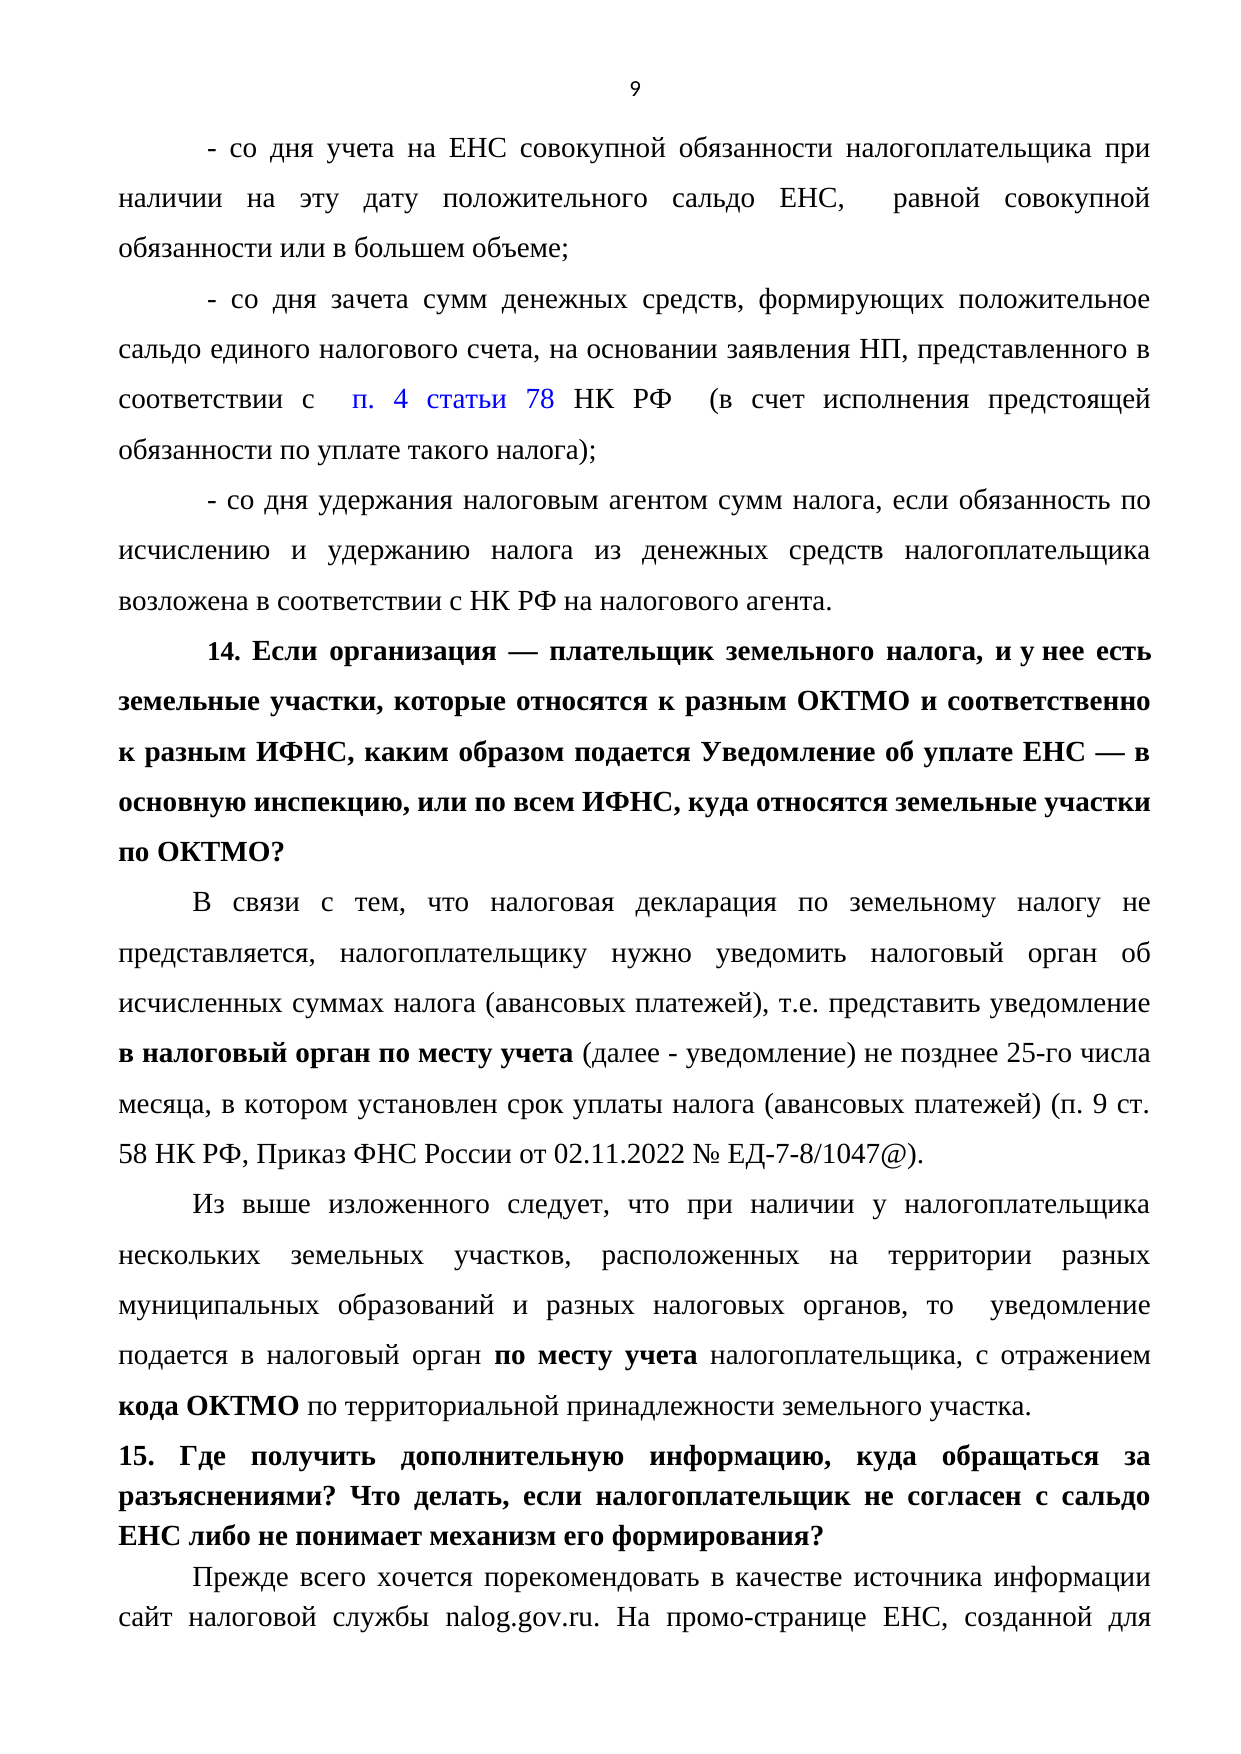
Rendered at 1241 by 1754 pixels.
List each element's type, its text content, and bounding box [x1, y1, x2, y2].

text Из выше изложенного следует, что при наличии у налогоплательщика нескольких земельных участков, расположенных на территории разных муниципальных образований и разных налоговых органов, то уведомление подается в налоговый орган по месту учета налогоплательщика, с отражением кода ОКТМО по территориальной принадлежности земельного участка. [118, 1186, 1152, 1421]
text 14. Если организация — плательщик земельного налога, и у нее есть земельные участки, которые относятся к разным ОКТМО и соответственно к разным ИФНС, каким образом подается Уведомление об уплате ЕНС — в основную инспекцию, или по всем ИФНС, куда относятся земельные участки по ОКТМО? [118, 633, 1152, 868]
text 15. Где получить дополнительную информацию, куда обращаться за разъяснениями? Что делать, если налогоплательщик не согласен с сальдо ЕНС либо не понимает механизм его формирования? [118, 1438, 1152, 1552]
text - со дня учета на ЕНС совокупной обязанности налогоплательщика при наличии на эту дату положительного сальдо ЕНС, равной совокупной обязанности или в большем объеме; [118, 130, 1152, 264]
text - со дня удержания налоговым агентом сумм налога, если обязанность по исчислению и удержанию налога из денежных средств налогоплательщика возложена в соответствии с НК РФ на налогового агента. [118, 482, 1152, 616]
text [118, 1559, 1152, 1632]
text - со дня зачета сумм денежных средств, формирующих положительное сальдо единого налогового счета, на основании заявления НП, представленного в соответствии с п. 4 статьи 78 НК РФ (в счет исполнения предстоящей обязанности по уплате такого налога); [118, 281, 1152, 465]
text В связи с тем, что налоговая декларация по земельному налогу не представляется, налогоплательщику нужно уведомить налоговый орган об исчисленных суммах налога (авансовых платежей), т.е. представить уведомление в налоговый орган по месту учета (далее - уведомление) не позднее 25-го числа месяца, в котором установлен срок уплаты налога (авансовых платежей) (п. 9 ст. 58 НК РФ, Приказ ФНС России от 02.11.2022 № ЕД-7-8/1047@). [118, 884, 1152, 1170]
